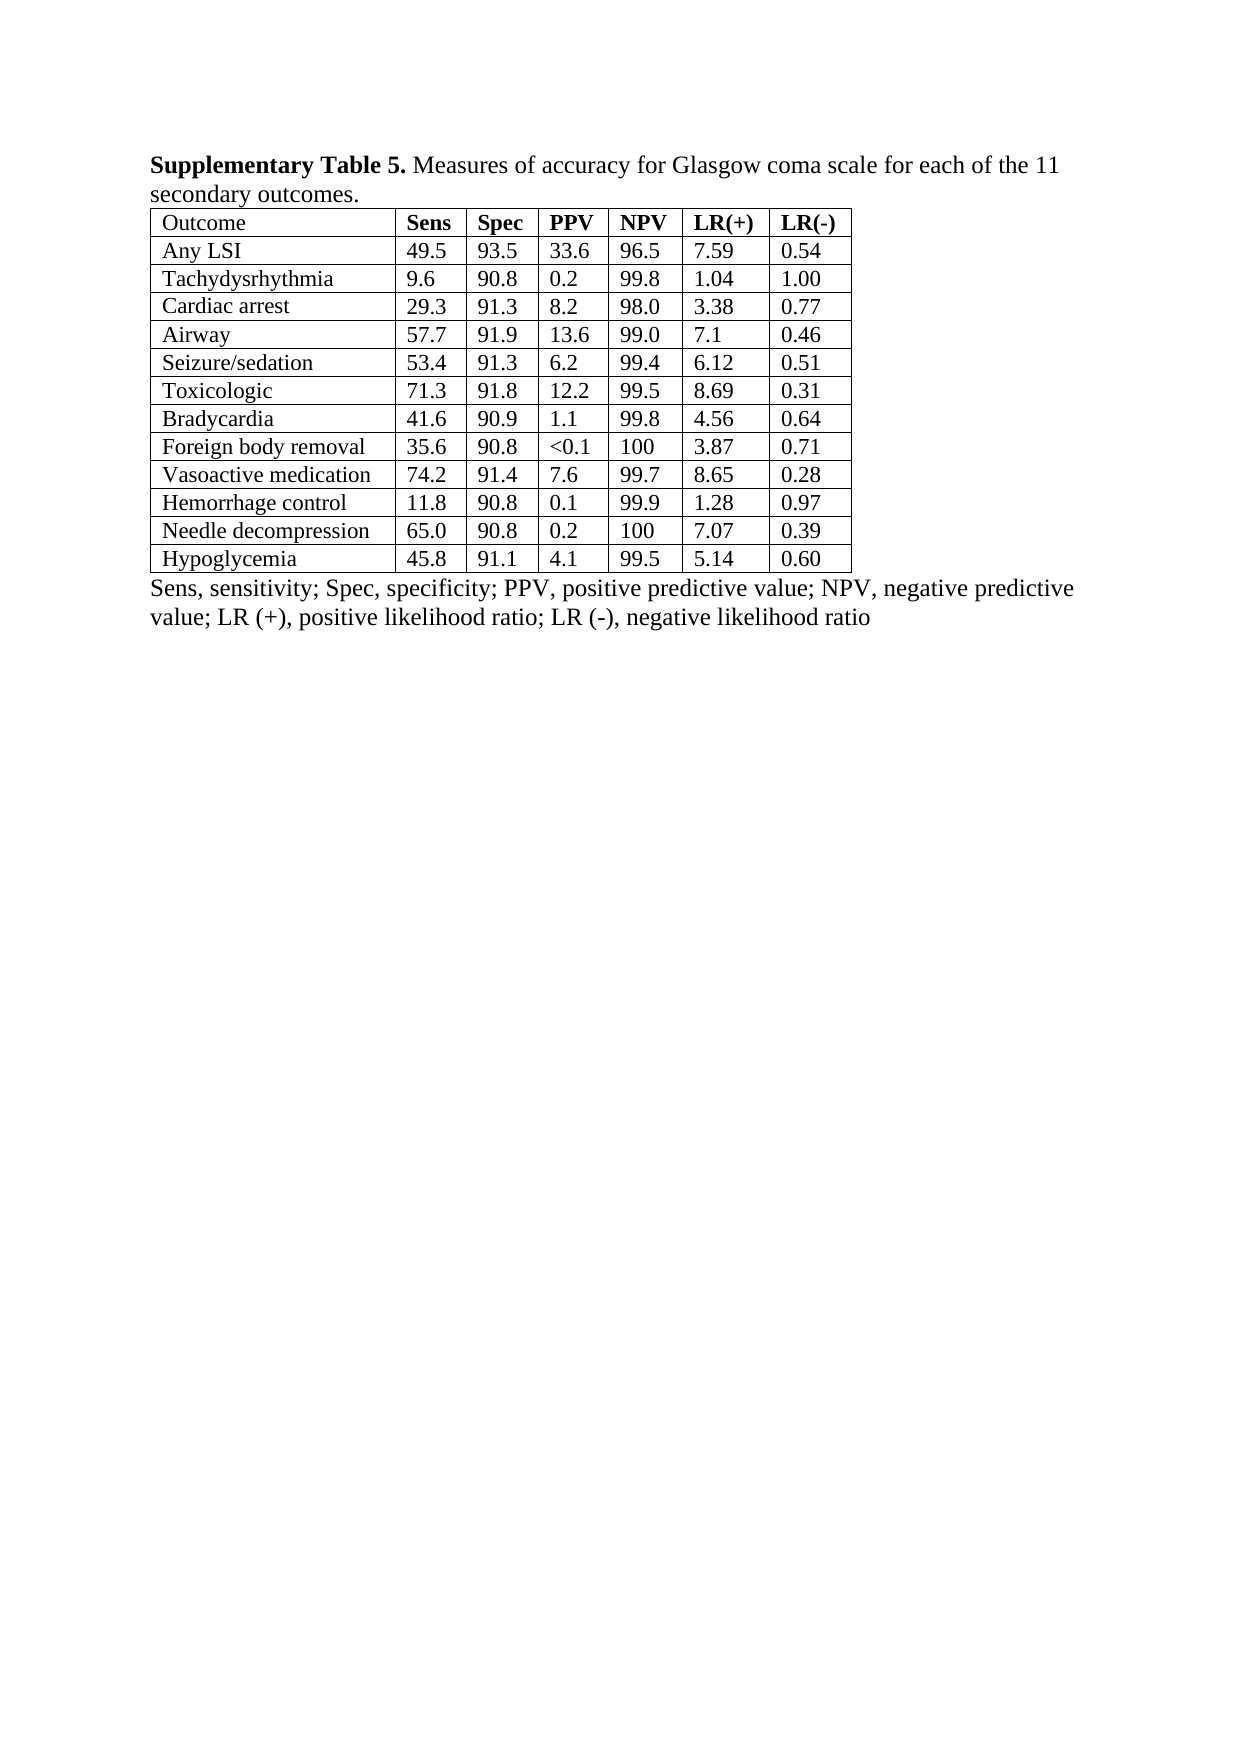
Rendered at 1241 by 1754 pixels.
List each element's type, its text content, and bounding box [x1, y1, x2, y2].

table_cell 0.28 [770, 461, 851, 488]
table_cell 0.54 [770, 237, 851, 263]
table_cell 98.0 [609, 293, 682, 319]
table_cell 5.14 [683, 545, 769, 572]
table_cell 8.69 [683, 377, 769, 404]
table_cell 0.97 [770, 489, 851, 516]
table_cell 9.6 [396, 265, 466, 292]
table_cell Cardiac arrest [151, 293, 395, 319]
table_cell 53.4 [396, 349, 466, 376]
table_cell 1.28 [683, 489, 769, 516]
table_cell 71.3 [396, 377, 466, 404]
table_header Spec [467, 209, 538, 236]
text Sens, sensitivity; Spec, specificity; PPV, positive predictive value; NPV, negative predictive value; LR (+), positive likelihood ratio; LR (-), negative likelihood ratio [150, 573, 1090, 630]
table_cell 1.04 [683, 265, 769, 292]
table_cell Bradycardia [151, 405, 395, 432]
table_cell 7.59 [683, 237, 769, 263]
table_cell 7.07 [683, 517, 769, 544]
table_cell 0.64 [770, 405, 851, 432]
table_cell 65.0 [396, 517, 466, 544]
table_cell 8.2 [539, 293, 608, 319]
table_cell 99.4 [609, 349, 682, 376]
table_cell 4.56 [683, 405, 769, 432]
table_cell 33.6 [539, 237, 608, 263]
table_cell 6.2 [539, 349, 608, 376]
table_cell 91.3 [467, 293, 538, 319]
table_cell Hemorrhage control [151, 489, 395, 516]
table_cell 49.5 [396, 237, 466, 263]
table_cell 3.87 [683, 433, 769, 460]
table_cell 0.1 [539, 489, 608, 516]
table_cell Any LSI [151, 237, 395, 263]
table_cell 35.6 [396, 433, 466, 460]
table_cell 0.46 [770, 321, 851, 348]
table_header Outcome [151, 209, 395, 236]
table_cell 90.8 [467, 489, 538, 516]
table_cell 91.1 [467, 545, 538, 572]
table_cell 93.5 [467, 237, 538, 263]
table_header Sens [396, 209, 466, 236]
table_cell 90.8 [467, 517, 538, 544]
table_cell 99.0 [609, 321, 682, 348]
table_cell 99.8 [609, 405, 682, 432]
table_cell 4.1 [539, 545, 608, 572]
table_cell 45.8 [396, 545, 466, 572]
table_cell Tachydysrhythmia [151, 265, 395, 292]
table_cell 6.12 [683, 349, 769, 376]
table_cell 3.38 [683, 293, 769, 319]
table_cell 13.6 [539, 321, 608, 348]
table_cell 90.8 [467, 265, 538, 292]
table_cell 74.2 [396, 461, 466, 488]
table_header LR(+) [683, 209, 769, 236]
table_cell 91.8 [467, 377, 538, 404]
table_cell 0.31 [770, 377, 851, 404]
table_cell 91.3 [467, 349, 538, 376]
table_cell 41.6 [396, 405, 466, 432]
table_cell 1.1 [539, 405, 608, 432]
table_header LR(-) [770, 209, 851, 236]
table_cell 91.4 [467, 461, 538, 488]
table_cell Seizure/sedation [151, 349, 395, 376]
table_cell 99.8 [609, 265, 682, 292]
table_cell 99.9 [609, 489, 682, 516]
table_cell 91.9 [467, 321, 538, 348]
table_cell 57.7 [396, 321, 466, 348]
table_cell Toxicologic [151, 377, 395, 404]
table_cell 0.2 [539, 517, 608, 544]
table_cell 0.51 [770, 349, 851, 376]
table_cell Hypoglycemia [151, 545, 395, 572]
table_cell 0.71 [770, 433, 851, 460]
table_cell 99.5 [609, 377, 682, 404]
table_cell 7.1 [683, 321, 769, 348]
table_cell 0.39 [770, 517, 851, 544]
table_cell Vasoactive medication [151, 461, 395, 488]
table_cell 0.60 [770, 545, 851, 572]
table_cell 90.9 [467, 405, 538, 432]
table_cell 1.00 [770, 265, 851, 292]
table_cell 99.5 [609, 545, 682, 572]
table_cell 0.2 [539, 265, 608, 292]
table_header NPV [609, 209, 682, 236]
table_cell 8.65 [683, 461, 769, 488]
table_cell Foreign body removal [151, 433, 395, 460]
table_cell 90.8 [467, 433, 538, 460]
table_cell 99.7 [609, 461, 682, 488]
table_cell 100 [609, 517, 682, 544]
text Supplementary Table 5. Measures of accuracy for Glasgow coma scale for each of the 11 secondary outcomes. [150, 150, 1090, 207]
table_header PPV [539, 209, 608, 236]
table_cell 96.5 [609, 237, 682, 263]
table_cell 0.77 [770, 293, 851, 319]
table_cell 12.2 [539, 377, 608, 404]
table_cell <0.1 [539, 433, 608, 460]
table_cell Needle decompression [151, 517, 395, 544]
table_cell 29.3 [396, 293, 466, 319]
table_cell 7.6 [539, 461, 608, 488]
table_cell Airway [151, 321, 395, 348]
table_cell 11.8 [396, 489, 466, 516]
table_cell 100 [609, 433, 682, 460]
